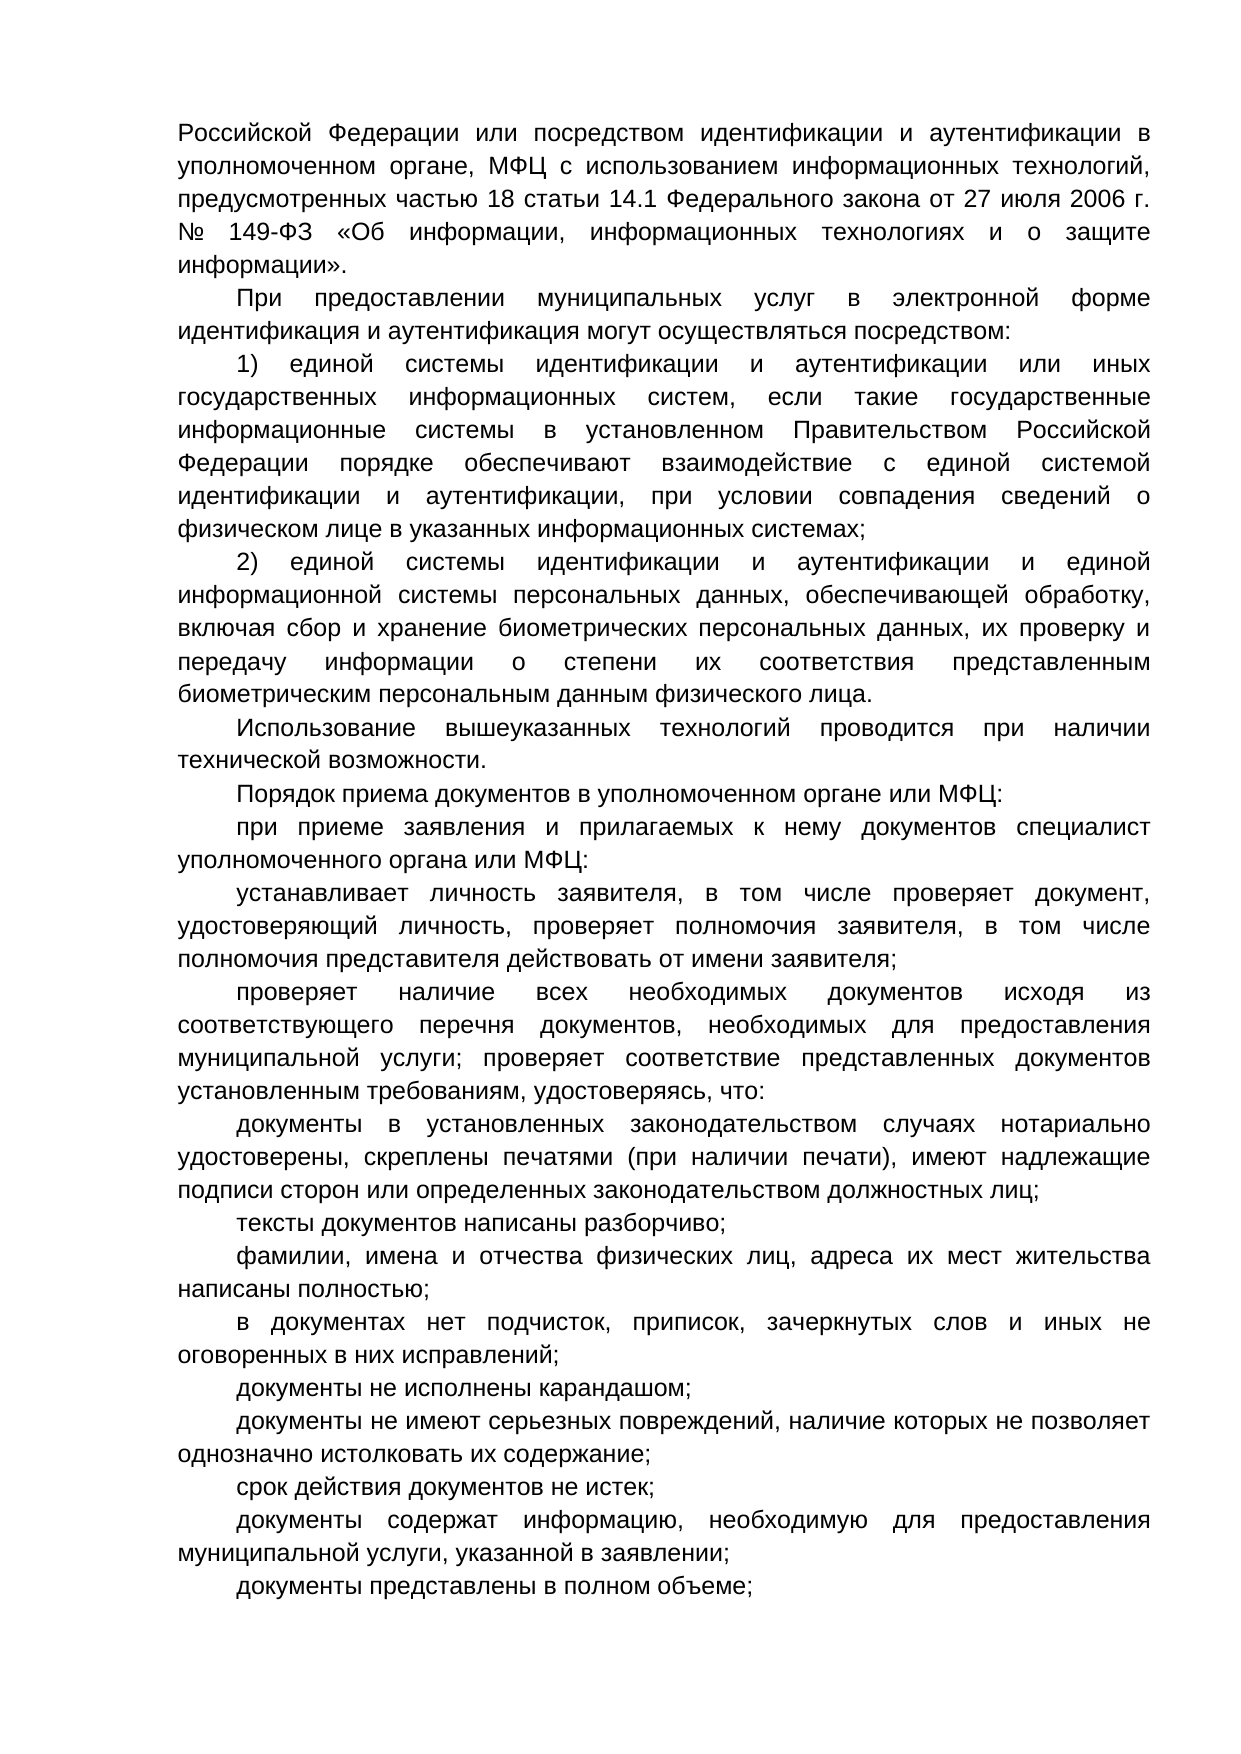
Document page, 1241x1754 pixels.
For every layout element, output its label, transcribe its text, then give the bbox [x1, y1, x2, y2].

text срок действия документов не истек; [177, 1472, 1152, 1501]
text Использование вышеуказанных технологий проводится при наличии технической возможности. [177, 712, 1152, 774]
text при приеме заявления и прилагаемых к нему документов специалист уполномоченного органа или МФЦ: [177, 812, 1152, 873]
text 1) единой системы идентификации и аутентификации или иных государственных информационных систем, если такие государственные информационные системы в установленном Правительством Российской Федерации порядке обеспечивают взаимодействие с единой системой идентификации и аутентификации, при условии совпадения сведений о физическом лице в указанных информационных системах; [177, 349, 1152, 543]
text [177, 118, 1152, 279]
text При предоставлении муниципальных услуг в электронной форме идентификация и аутентификация могут осуществляться посредством: [177, 283, 1152, 345]
text в документах нет подчисток, приписок, зачеркнутых слов и иных не оговоренных в них исправлений; [177, 1307, 1152, 1369]
text документы в установленных законодательством случаях нотариально удостоверены, скреплены печатями (при наличии печати), имеют надлежащие подписи сторон или определенных законодательством должностных лиц; [177, 1109, 1152, 1203]
text 2) единой системы идентификации и аутентификации и единой информационной системы персональных данных, обеспечивающей обработку, включая сбор и хранение биометрических персональных данных, их проверку и передачу информации о степени их соответствия представленным биометрическим персональным данным физического лица. [177, 547, 1152, 708]
text документы не исполнены карандашом; [177, 1373, 1152, 1402]
text фамилии, имена и отчества физических лиц, адреса их мест жительства написаны полностью; [177, 1241, 1152, 1303]
text устанавливает личность заявителя, в том числе проверяет документ, удостоверяющий личность, проверяет полномочия заявителя, в том числе полномочия представителя действовать от имени заявителя; [177, 878, 1152, 972]
text документы представлены в полном объеме; [177, 1571, 1152, 1600]
text проверяет наличие всех необходимых документов исходя из соответствующего перечня документов, необходимых для предоставления муниципальной услуги; проверяет соответствие представленных документов установленным требованиям, удостоверяясь, что: [177, 977, 1152, 1104]
text тексты документов написаны разборчиво; [177, 1208, 1152, 1237]
text документы содержат информацию, необходимую для предоставления муниципальной услуги, указанной в заявлении; [177, 1505, 1152, 1567]
text Порядок приема документов в уполномоченном органе или МФЦ: [177, 778, 1152, 807]
text документы не имеют серьезных повреждений, наличие которых не позволяет однозначно истолковать их содержание; [177, 1406, 1152, 1468]
